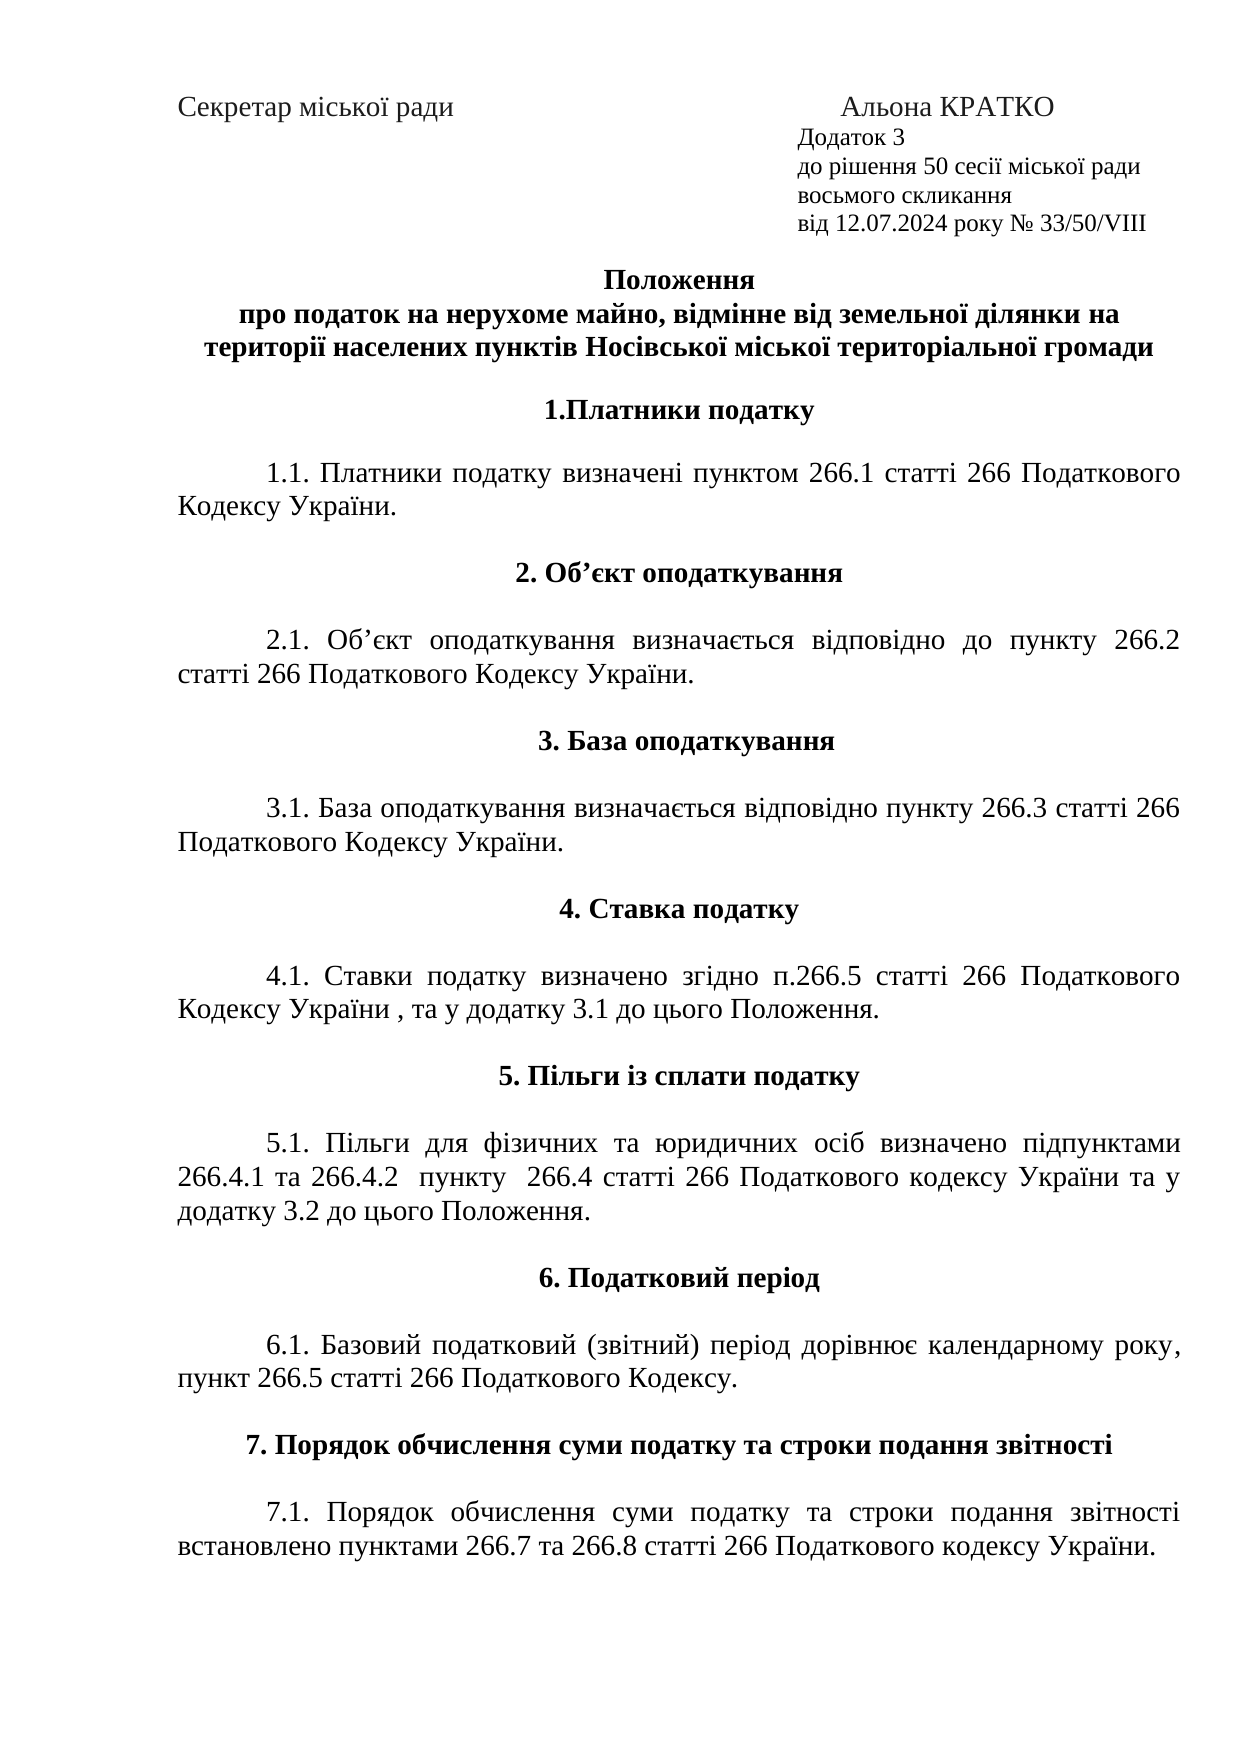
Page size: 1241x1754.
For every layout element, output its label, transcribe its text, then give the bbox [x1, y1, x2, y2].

text Секретар міської ради Альона КРАТКО [177, 89, 1181, 122]
text 2.1. Об’єкт оподаткування визначається відповідно до пункту 266.2 статті 266 Податкового Кодексу України. [177, 622, 1181, 689]
text 5. Пільги із сплати податку [177, 1058, 1181, 1092]
text Положення про податок на нерухоме майно, відмінне від земельної ділянки на території населених пунктів Носівської міської територіальної громади [177, 262, 1181, 363]
text 4.1. Ставки податку визначено згідно п.266.5 статті 266 Податкового Кодексу України , та у додатку 3.1 до цього Положення. [177, 958, 1181, 1025]
text 7.1. Порядок обчислення суми податку та строки подання звітності встановлено пунктами 266.7 та 266.8 статті 266 Податкового кодексу України. [177, 1494, 1181, 1562]
text 5.1. Пільги для фізичних та юридичних осіб визначено підпунктами 266.4.1 та 266.4.2 пункту 266.4 статті 266 Податкового кодексу України та у додатку 3.2 до цього Положення. [177, 1126, 1181, 1226]
text 1.Платники податку [177, 392, 1181, 426]
text Додаток 3 [797, 122, 1181, 151]
text 3.1. База оподаткування визначається відповідно пункту 266.3 статті 266 Податкового Кодексу України. [177, 790, 1181, 857]
text 1.1. Платники податку визначені пунктом 266.1 статті 266 Податкового Кодексу України. [177, 455, 1181, 522]
text 4. Ставка податку [177, 891, 1181, 924]
text до рішення 50 сесії міської ради восьмого скликання [797, 151, 1181, 208]
text від 12.07.2024 року № 33/50/VIII [797, 208, 1181, 237]
text 2. Об’єкт оподаткування [177, 555, 1181, 589]
text 6.1. Базовий податковий (звітний) період дорівнює календарному року, пункт 266.5 статті 266 Податкового Кодексу. [177, 1327, 1181, 1394]
text 6. Податковий період [177, 1260, 1181, 1293]
text 3. База оподаткування [177, 723, 1181, 757]
text 7. Порядок обчислення суми податку та строки подання звітності [177, 1427, 1181, 1461]
